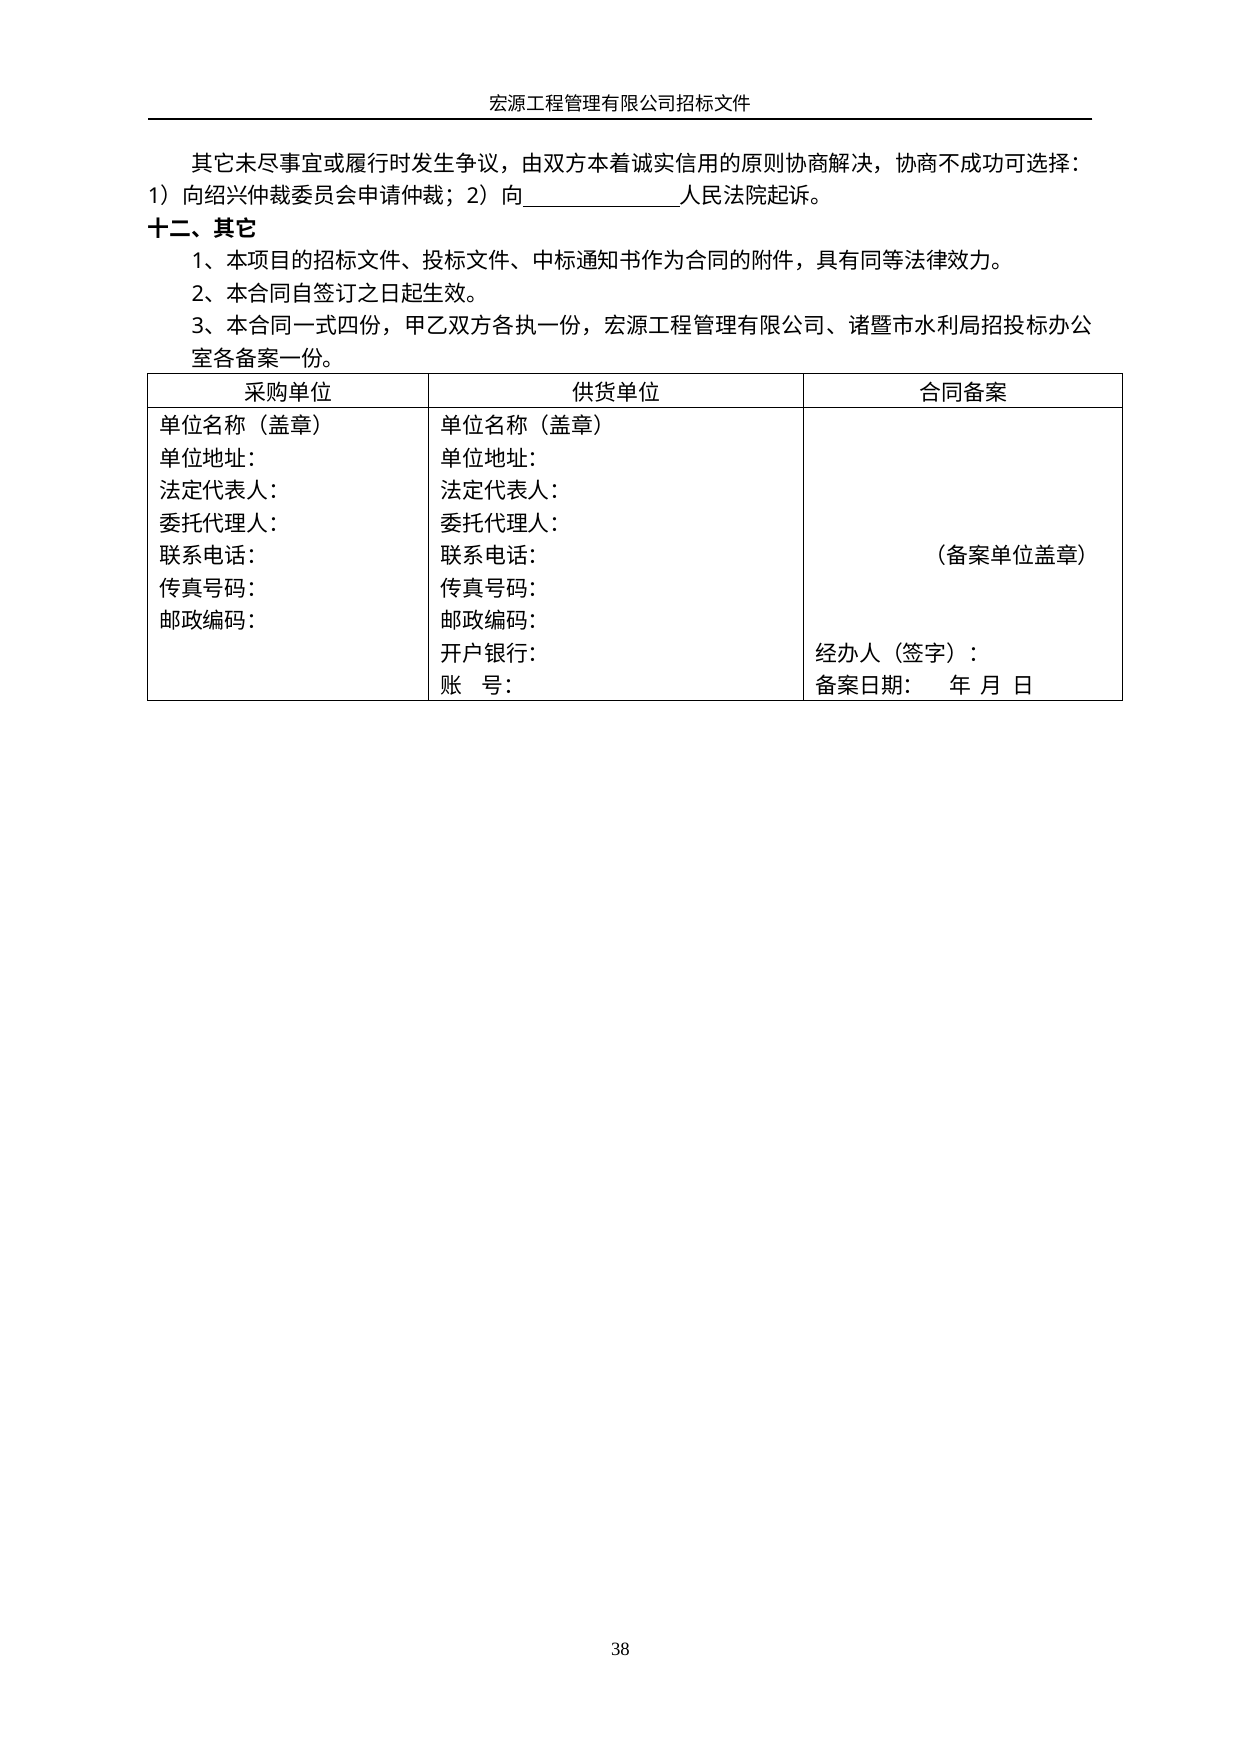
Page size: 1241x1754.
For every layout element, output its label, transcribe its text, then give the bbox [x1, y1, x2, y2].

table_header 采购单位 [148, 374, 428, 407]
text 十二、其它 [148, 211, 1092, 243]
text 3、本合同一式四份，甲乙双方各执一份，宏源工程管理有限公司、诸暨市水利局招投标办公室各备案一份。 [191, 308, 1092, 373]
table_cell 单位名称（盖章） 单位地址： 法定代表人： 委托代理人： 联系电话： 传真号码： 邮政编码： 开户银行： 账 号： [429, 408, 803, 700]
table_header 合同备案 [804, 374, 1122, 407]
text 1、本项目的招标文件、投标文件、中标通知书作为合同的附件，具有同等法律效力。 [191, 243, 1092, 276]
table_cell 单位名称（盖章） 单位地址： 法定代表人： 委托代理人： 联系电话： 传真号码： 邮政编码： [148, 408, 428, 700]
text 其它未尽事宜或履行时发生争议，由双方本着诚实信用的原则协商解决，协商不成功可选择：1）向绍兴仲裁委员会申请仲裁；2）向 人民法院起诉。 [148, 146, 1092, 211]
text 2、本合同自签订之日起生效。 [191, 276, 1092, 308]
table_header 供货单位 [429, 374, 803, 407]
table_cell （备案单位盖章） 经办人（签字）： 备案日期： 年 月 日 [804, 408, 1122, 700]
